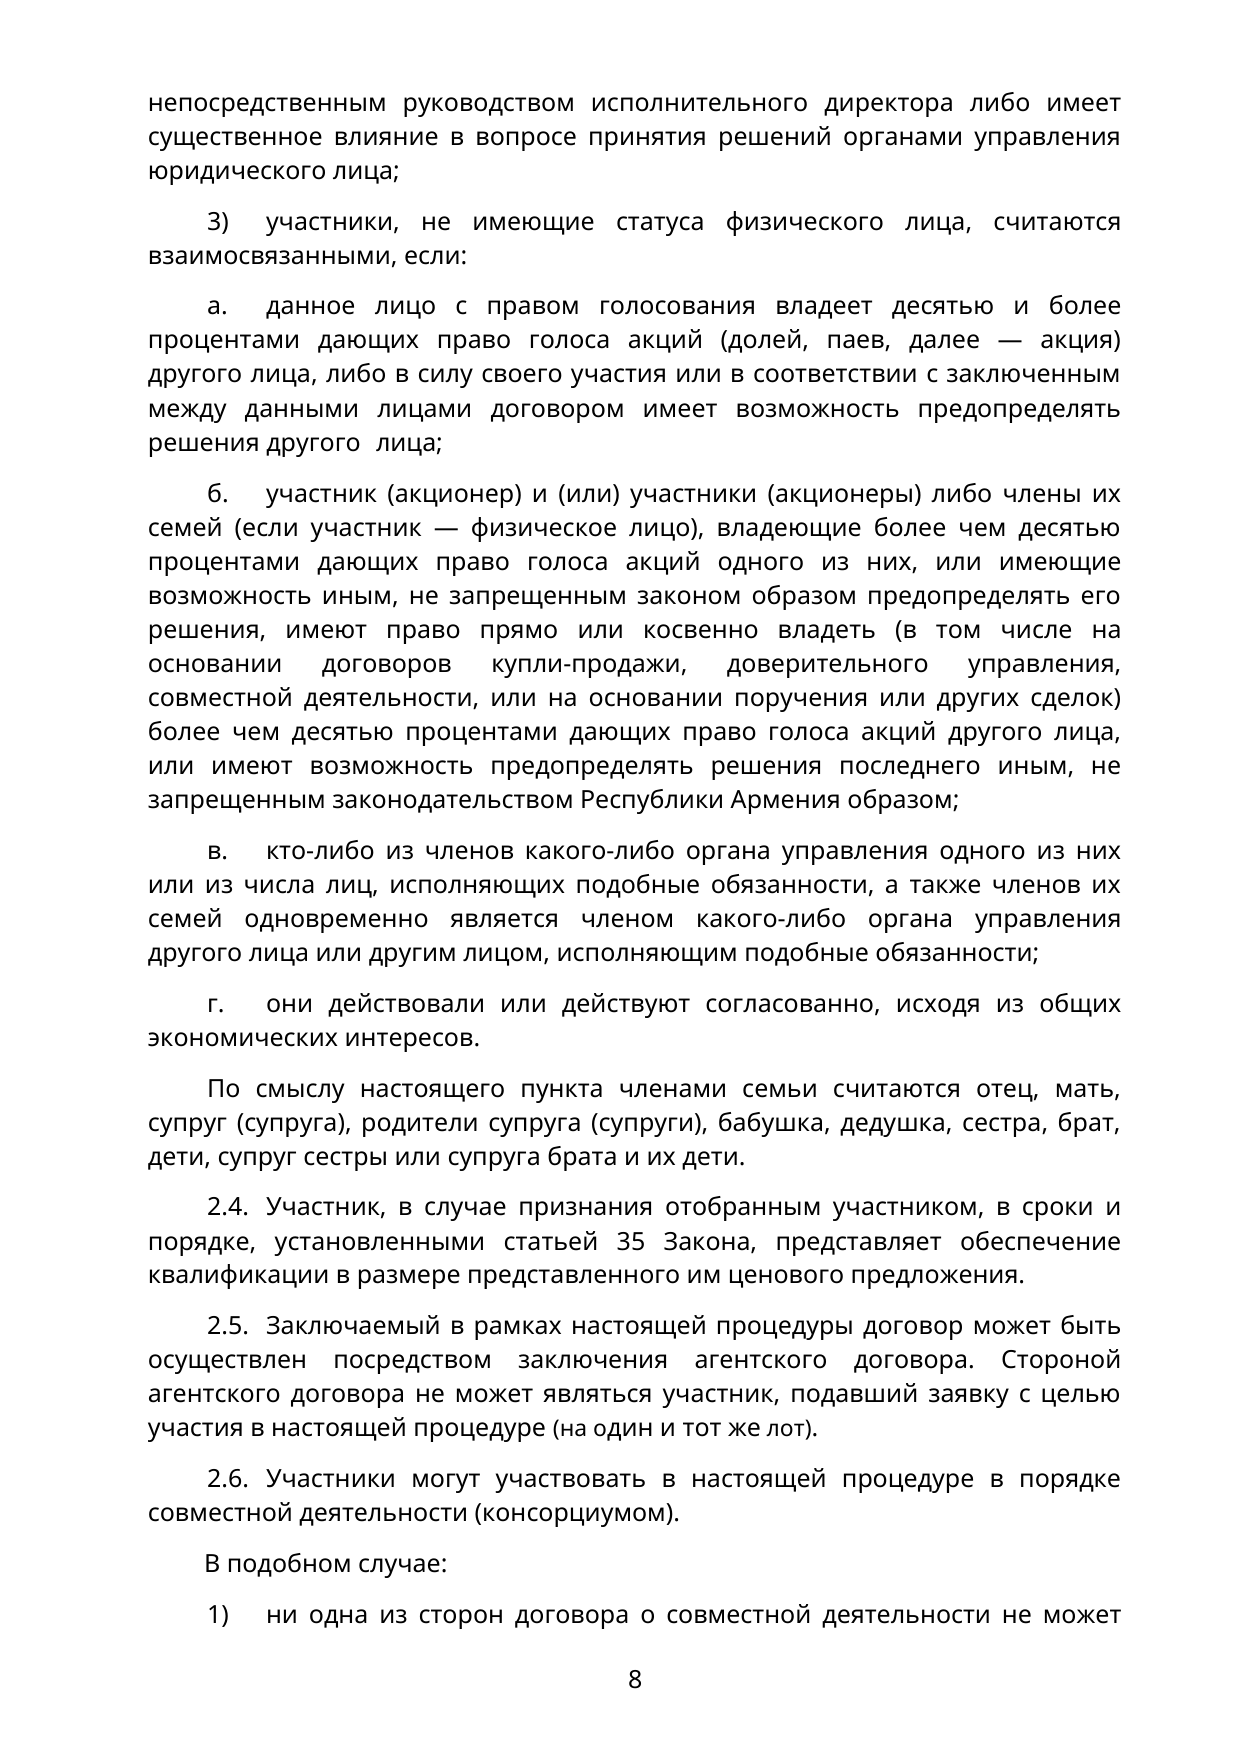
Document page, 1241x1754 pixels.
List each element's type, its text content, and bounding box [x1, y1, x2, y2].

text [148, 84, 1122, 187]
text 2.6. Участники могут участвовать в настоящей процедуре в порядке совместной деятельности (консорциумом). [148, 1461, 1122, 1529]
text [148, 1596, 1122, 1630]
text 2.4. Участник, в случае признания отобранным участником, в сроки и порядке, установленными статьей 35 Закона, представляет обеспечение квалификации в размере представленного им ценового предложения. [148, 1189, 1122, 1291]
text а. данное лицо с правом голосования владеет десятью и более процентами дающих право голоса акций (долей, паев, далее — акция) другого лица, либо в силу своего участия или в соответствии с заключенным между данными лицами договором имеет возможность предопределять решения другого лица; [148, 288, 1122, 458]
text 2.5. Заключаемый в рамках настоящей процедуры договор может быть осуществлен посредством заключения агентского договора. Стороной агентского договора не может являться участник, подавший заявку с целью участия в настоящей процедуре (на один и тот же лот). [148, 1308, 1122, 1444]
text 3) участники, не имеющие статуса физического лица, считаются взаимосвязанными, если: [148, 203, 1122, 271]
text б. участник (акционер) и (или) участники (акционеры) либо члены их семей (если участник — физическое лицо), владеющие более чем десятью процентами дающих право голоса акций одного из них, или имеющие возможность иным, не запрещенным законом образом предопределять его решения, имеют право прямо или косвенно владеть (в том числе на основании договоров купли-продажи, доверительного управления, совместной деятельности, или на основании поручения или других сделок) более чем десятью процентами дающих право голоса акций другого лица, или имеют возможность предопределять решения последнего иным, не запрещенным законодательством Республики Армения образом; [148, 475, 1122, 816]
text По смыслу настоящего пункта членами семьи считаются отец, мать, супруг (супруга), родители супруга (супруги), бабушка, дедушка, сестра, брат, дети, супруг сестры или супруга брата и их дети. [148, 1070, 1122, 1172]
text г. они действовали или действуют согласованно, исходя из общих экономических интересов. [148, 985, 1122, 1053]
text В подобном случае: [148, 1546, 1122, 1580]
text в. кто-либо из членов какого-либо органа управления одного из них или из числа лиц, исполняющих подобные обязанности, а также членов их семей одновременно является членом какого-либо органа управления другого лица или другим лицом, исполняющим подобные обязанности; [148, 832, 1122, 969]
